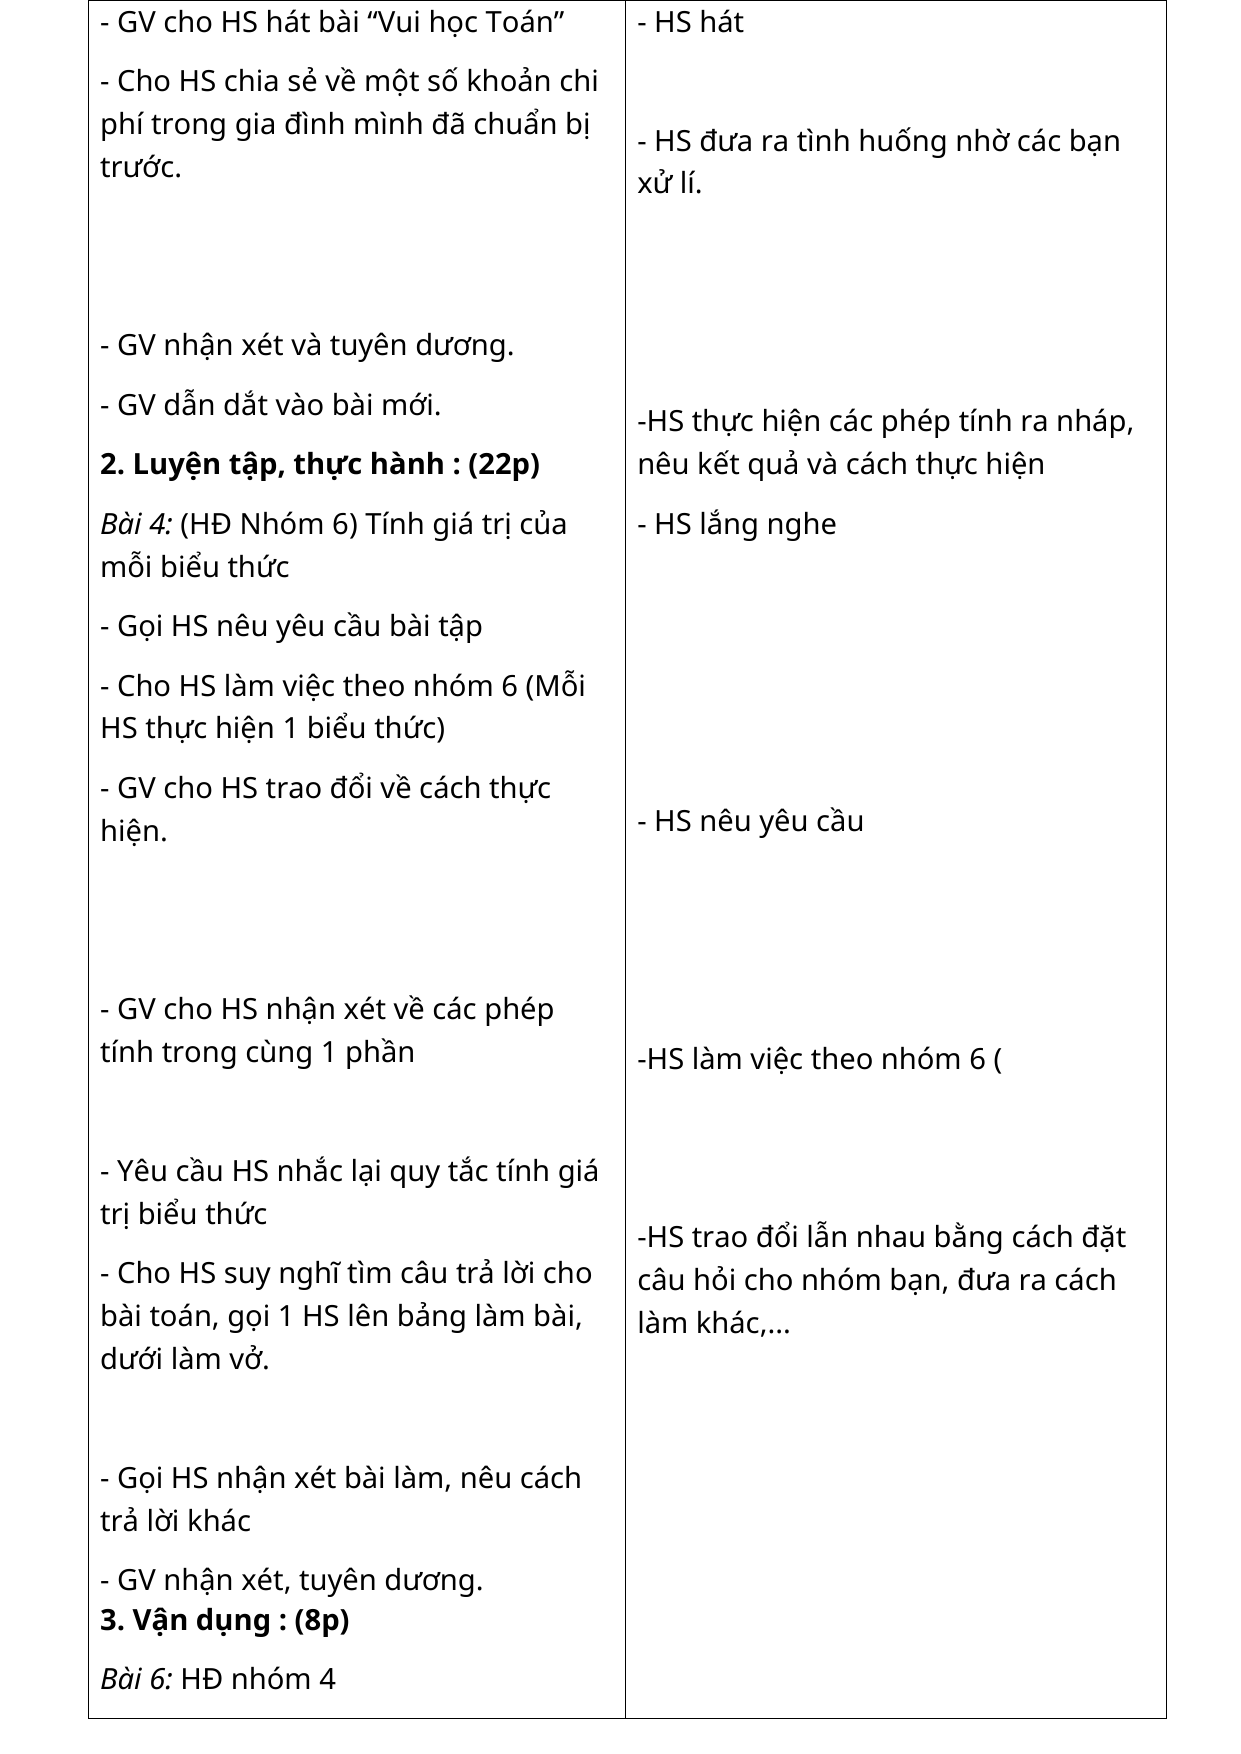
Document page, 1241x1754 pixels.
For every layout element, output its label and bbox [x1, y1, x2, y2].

table_cell [89, 1, 625, 1718]
table_cell [626, 1, 1166, 1718]
